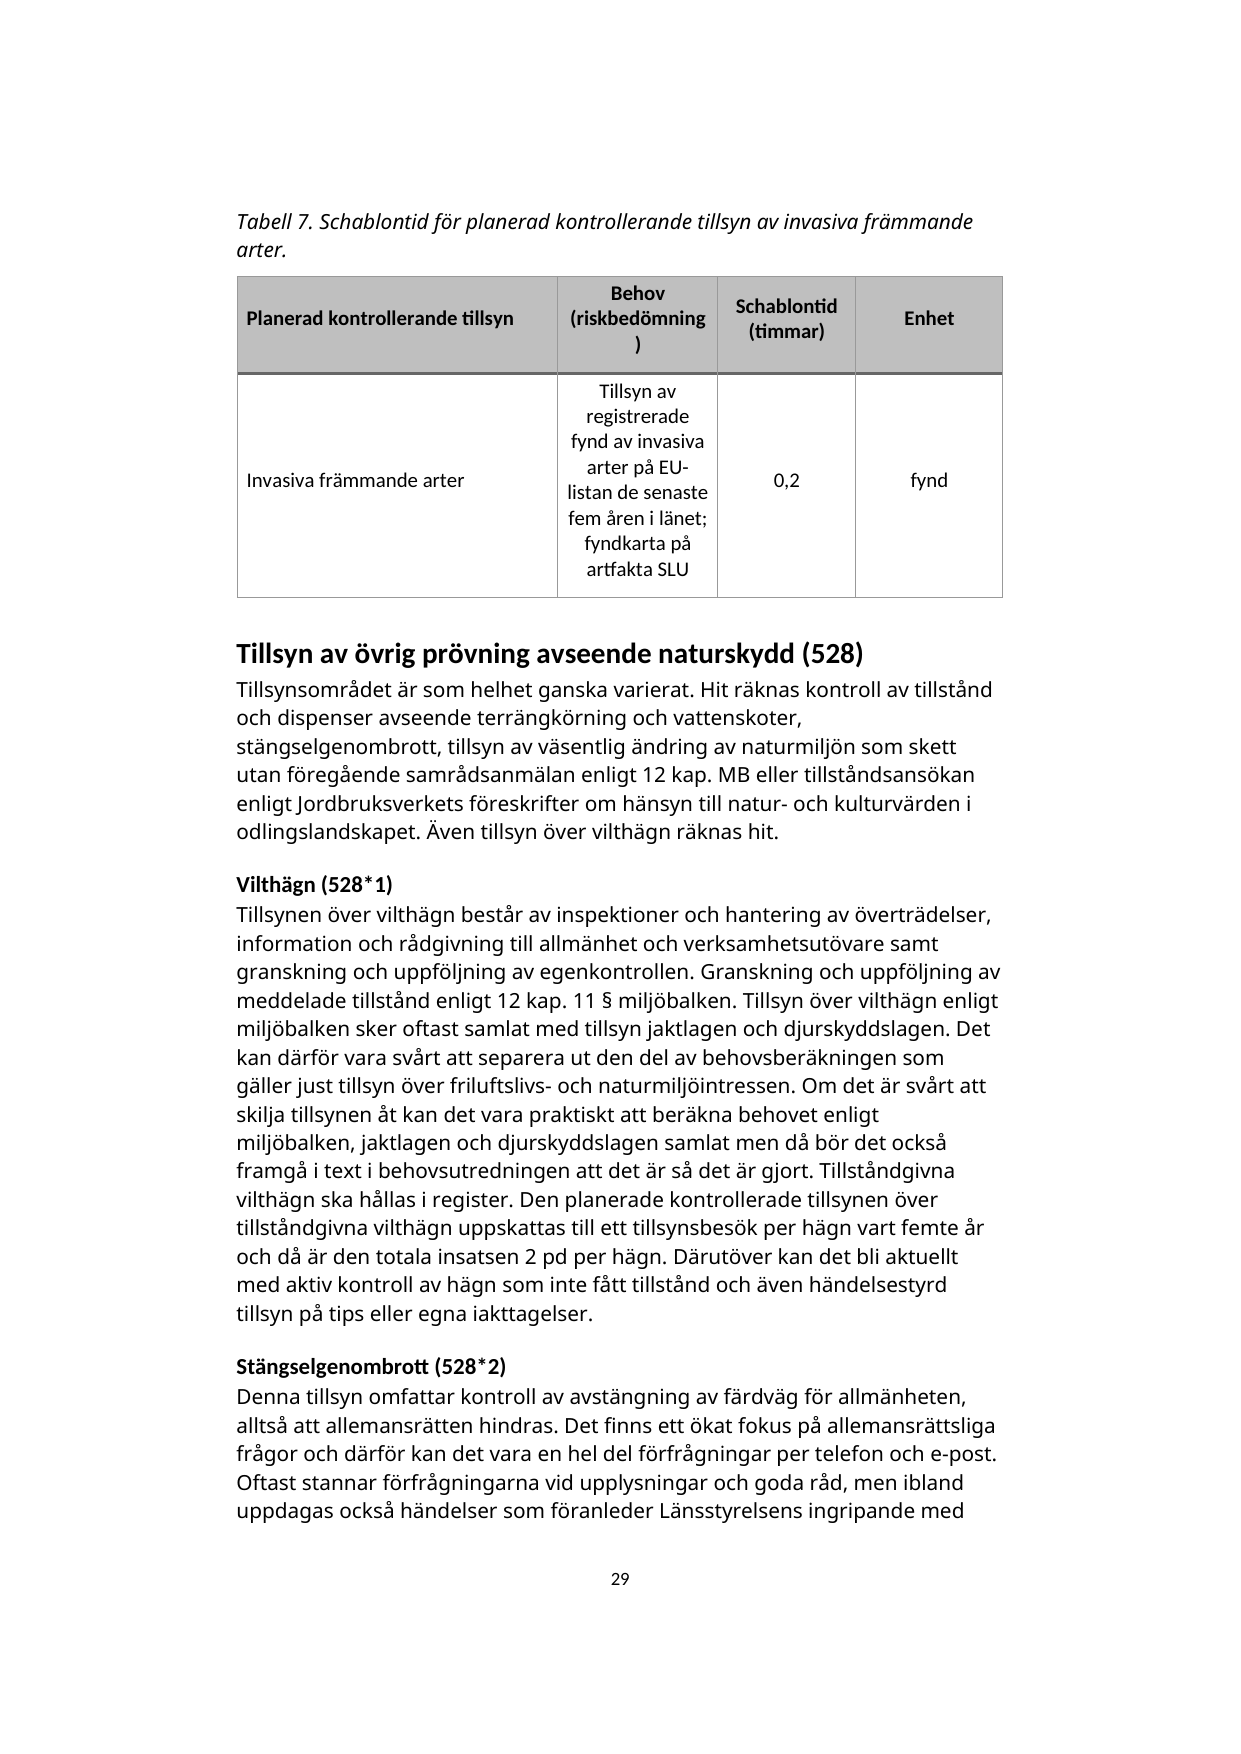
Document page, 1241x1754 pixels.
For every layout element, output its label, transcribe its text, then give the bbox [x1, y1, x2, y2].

subtitle Stängselgenombrott (528*2) [236, 1352, 1004, 1380]
table_cell 0,2 [718, 375, 855, 597]
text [236, 1382, 1004, 1524]
table_cell Tillsyn av registrerade fynd av invasiva arter på EU-listan de senaste fem åren i länet; fyndkarta på artfakta SLU [558, 375, 717, 597]
table_header Schablontid (timmar) [718, 277, 855, 372]
table_header Behov (riskbedömning) [558, 277, 717, 372]
table_cell fynd [856, 375, 1002, 597]
text Tillsynsområdet är som helhet ganska varierat. Hit räknas kontroll av tillstånd och dispenser avseende terrängkörning och vattenskoter, stängselgenombrott, tillsyn av väsentlig ändring av naturmiljön som skett utan föregående samrådsanmälan enligt 12 kap. MB eller tillståndsansökan enligt Jordbruksverkets föreskrifter om hänsyn till natur- och kulturvärden i odlingslandskapet. Även tillsyn över vilthägn räknas hit. [236, 675, 1004, 846]
text Tillsynen över vilthägn består av inspektioner och hantering av överträdelser, information och rådgivning till allmänhet och verksamhetsutövare samt granskning och uppföljning av egenkontrollen. Granskning och uppföljning av meddelade tillstånd enligt 12 kap. 11 § miljöbalken. Tillsyn över vilthägn enligt miljöbalken sker oftast samlat med tillsyn jaktlagen och djurskyddslagen. Det kan därför vara svårt att separera ut den del av behovsberäkningen som gäller just tillsyn över friluftslivs- och naturmiljöintressen. Om det är svårt att skilja tillsynen åt kan det vara praktiskt att beräkna behovet enligt miljöbalken, jaktlagen och djurskyddslagen samlat men då bör det också framgå i text i behovsutredningen att det är så det är gjort. Tillståndgivna vilthägn ska hållas i register. Den planerade kontrollerade tillsynen över tillståndgivna vilthägn uppskattas till ett tillsynsbesök per hägn vart femte år och då är den totala insatsen 2 pd per hägn. Därutöver kan det bli aktuellt med aktiv kontroll av hägn som inte fått tillstånd och även händelsestyrd tillsyn på tips eller egna iakttagelser. [236, 901, 1004, 1327]
table_cell Invasiva främmande arter [238, 375, 557, 597]
table_header Enhet [856, 277, 1002, 372]
subtitle Vilthägn (528*1) [236, 871, 1004, 898]
subtitle Tillsyn av övrig prövning avseende naturskydd (528) [236, 635, 1004, 671]
text Tabell 7. Schablontid för planerad kontrollerande tillsyn av invasiva främmande arter. [236, 207, 1004, 264]
table_header Planerad kontrollerande tillsyn [238, 277, 557, 372]
